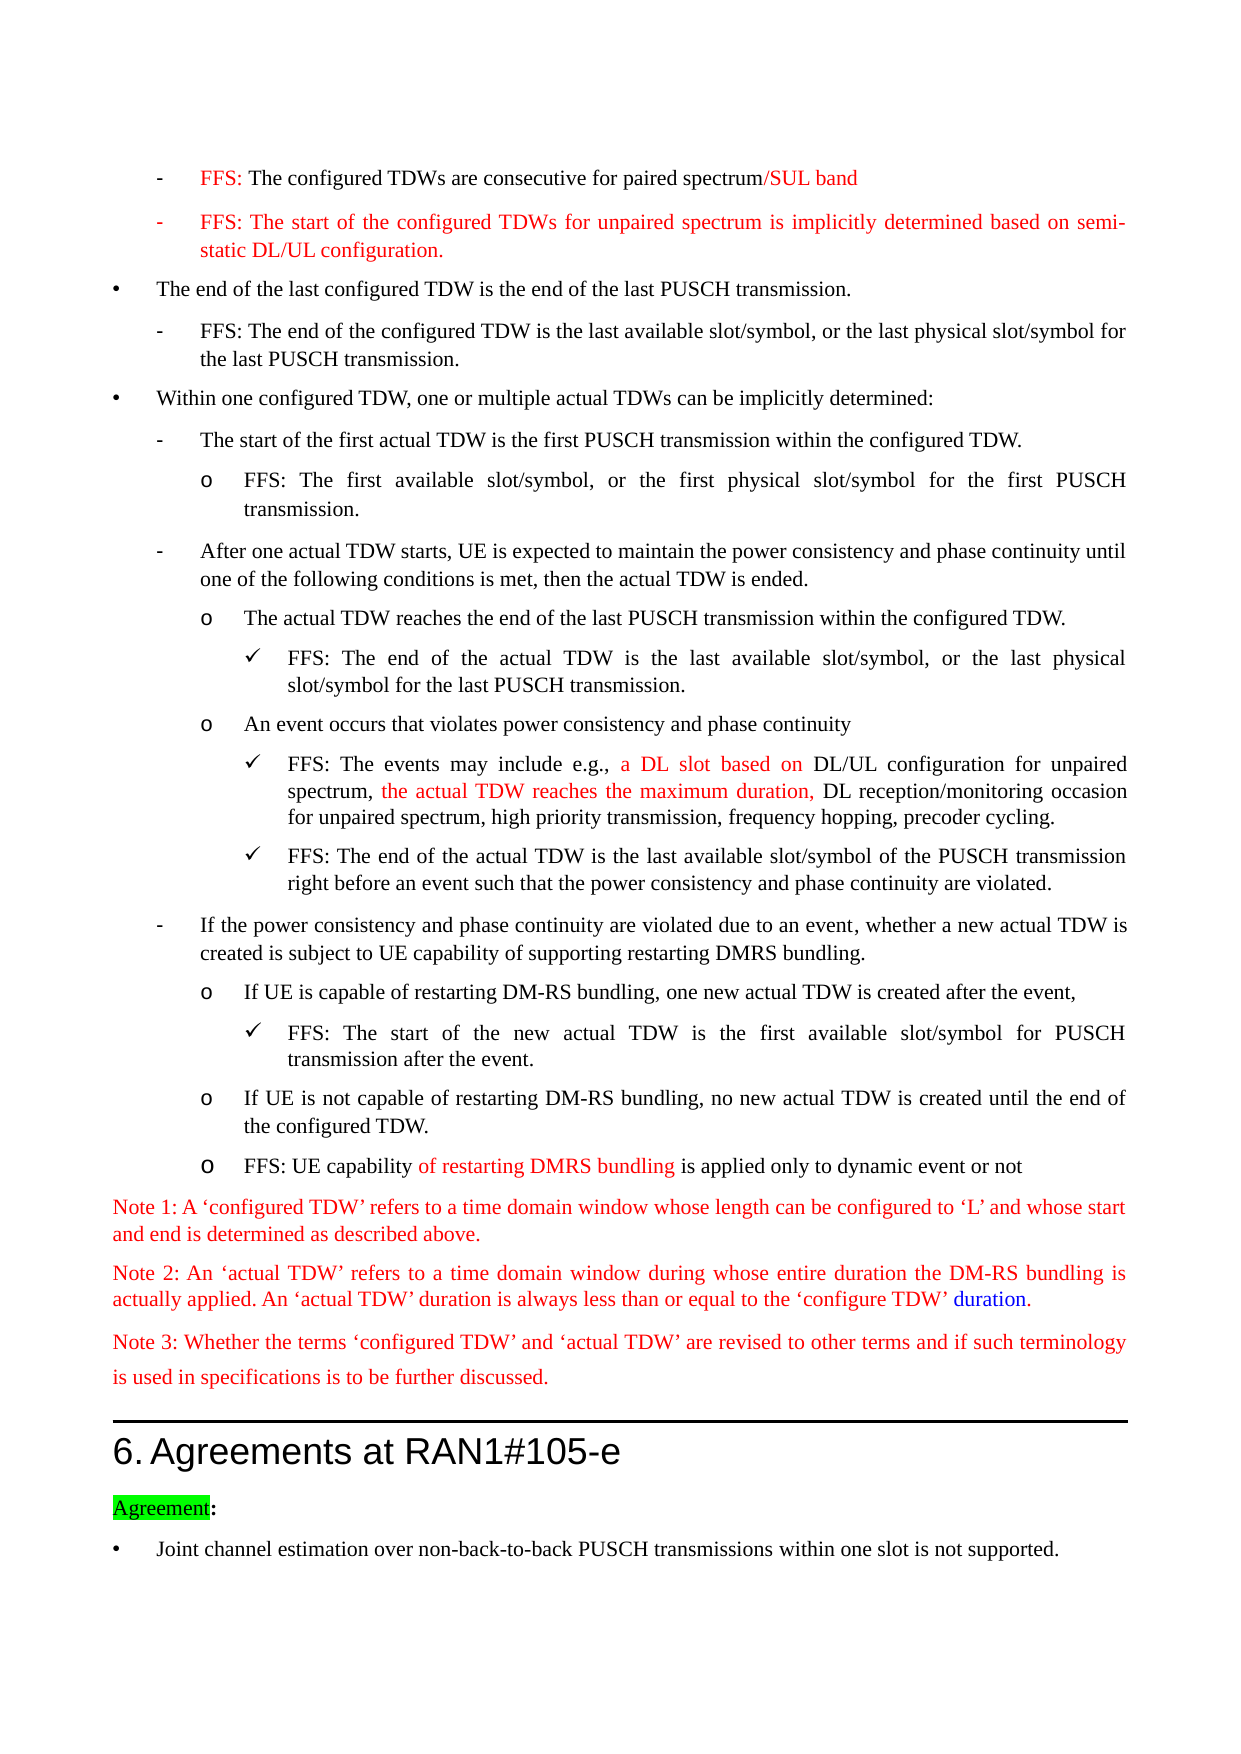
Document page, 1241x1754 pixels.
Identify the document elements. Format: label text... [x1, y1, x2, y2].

list FFS: The end of the actual TDW is the last available slot/symbol of the PUSCH transmission right before an event such that the power consistency and phase continuity are violated. [244, 843, 1128, 895]
list FFS: The events may include e.g., a DL slot based on DL/UL configuration for unpaired spectrum, the actual TDW reaches the maximum duration, DL reception/monitoring occasion for unpaired spectrum, high priority transmission, frequency hopping, precoder cycling. [244, 751, 1128, 829]
list Joint channel estimation over non-back-to-back PUSCH transmissions within one slot is not supported. [112, 1536, 1128, 1561]
list After one actual TDW starts, UE is expected to maintain the power consistency and phase continuity until one of the following conditions is met, then the actual TDW is ended. [156, 534, 1128, 591]
list If UE is capable of restarting DM-RS bundling, one new actual TDW is created after the event, [200, 979, 1128, 1006]
list FFS: UE capability of restarting DMRS bundling is applied only to dynamic event or not [200, 1152, 1128, 1181]
list An event occurs that violates power consistency and phase continuity [200, 711, 1128, 738]
list If the power consistency and phase continuity are violated due to an event, whether a new actual TDW is created is subject to UE capability of supporting restarting DMRS bundling. [156, 909, 1128, 965]
list FFS: The start of the new actual TDW is the first available slot/symbol for PUSCH transmission after the event. [244, 1019, 1128, 1071]
list The actual TDW reaches the end of the last PUSCH transmission within the configured TDW. [200, 604, 1128, 632]
list FFS: The end of the actual TDW is the last available slot/symbol, or the last physical slot/symbol for the last PUSCH transmission. [244, 645, 1128, 697]
list FFS: The configured TDWs are consecutive for paired spectrum/SUL band [156, 162, 1128, 192]
list FFS: The first available slot/symbol, or the first physical slot/symbol for the first PUSCH transmission. [200, 467, 1128, 521]
list If UE is not capable of restarting DM-RS bundling, no new actual TDW is created until the end of the configured TDW. [200, 1085, 1128, 1138]
list Within one configured TDW, one or multiple actual TDWs can be implicitly determined: [112, 385, 1128, 410]
list FFS: The start of the configured TDWs for unpaired spectrum is implicitly determined based on semi-static DL/UL configuration. [156, 206, 1128, 262]
list The start of the first actual TDW is the first PUSCH transmission within the configured TDW. [156, 424, 1128, 453]
list Agreements at RAN1#105-e [112, 1421, 1128, 1472]
list The end of the last configured TDW is the end of the last PUSCH transmission. [112, 276, 1128, 301]
text Note 1: A ‘configured TDW’ refers to a time domain window whose length can be configured to ‘L’ and whose start and end is determined as described above. [112, 1194, 1128, 1246]
text Note 2: An ‘actual TDW’ refers to a time domain window during whose entire duration the DM-RS bundling is actually applied. An ‘actual TDW’ duration is always less than or equal to the ‘configure TDW’ duration. [112, 1260, 1128, 1311]
text Agreement: [112, 1491, 1128, 1523]
list FFS: The end of the configured TDW is the last available slot/symbol, or the last physical slot/symbol for the last PUSCH transmission. [156, 315, 1128, 371]
text Note 3: Whether the terms ‘configured TDW’ and ‘actual TDW’ are revised to other terms and if such terminology is used in specifications is to be further discussed. [112, 1325, 1128, 1393]
